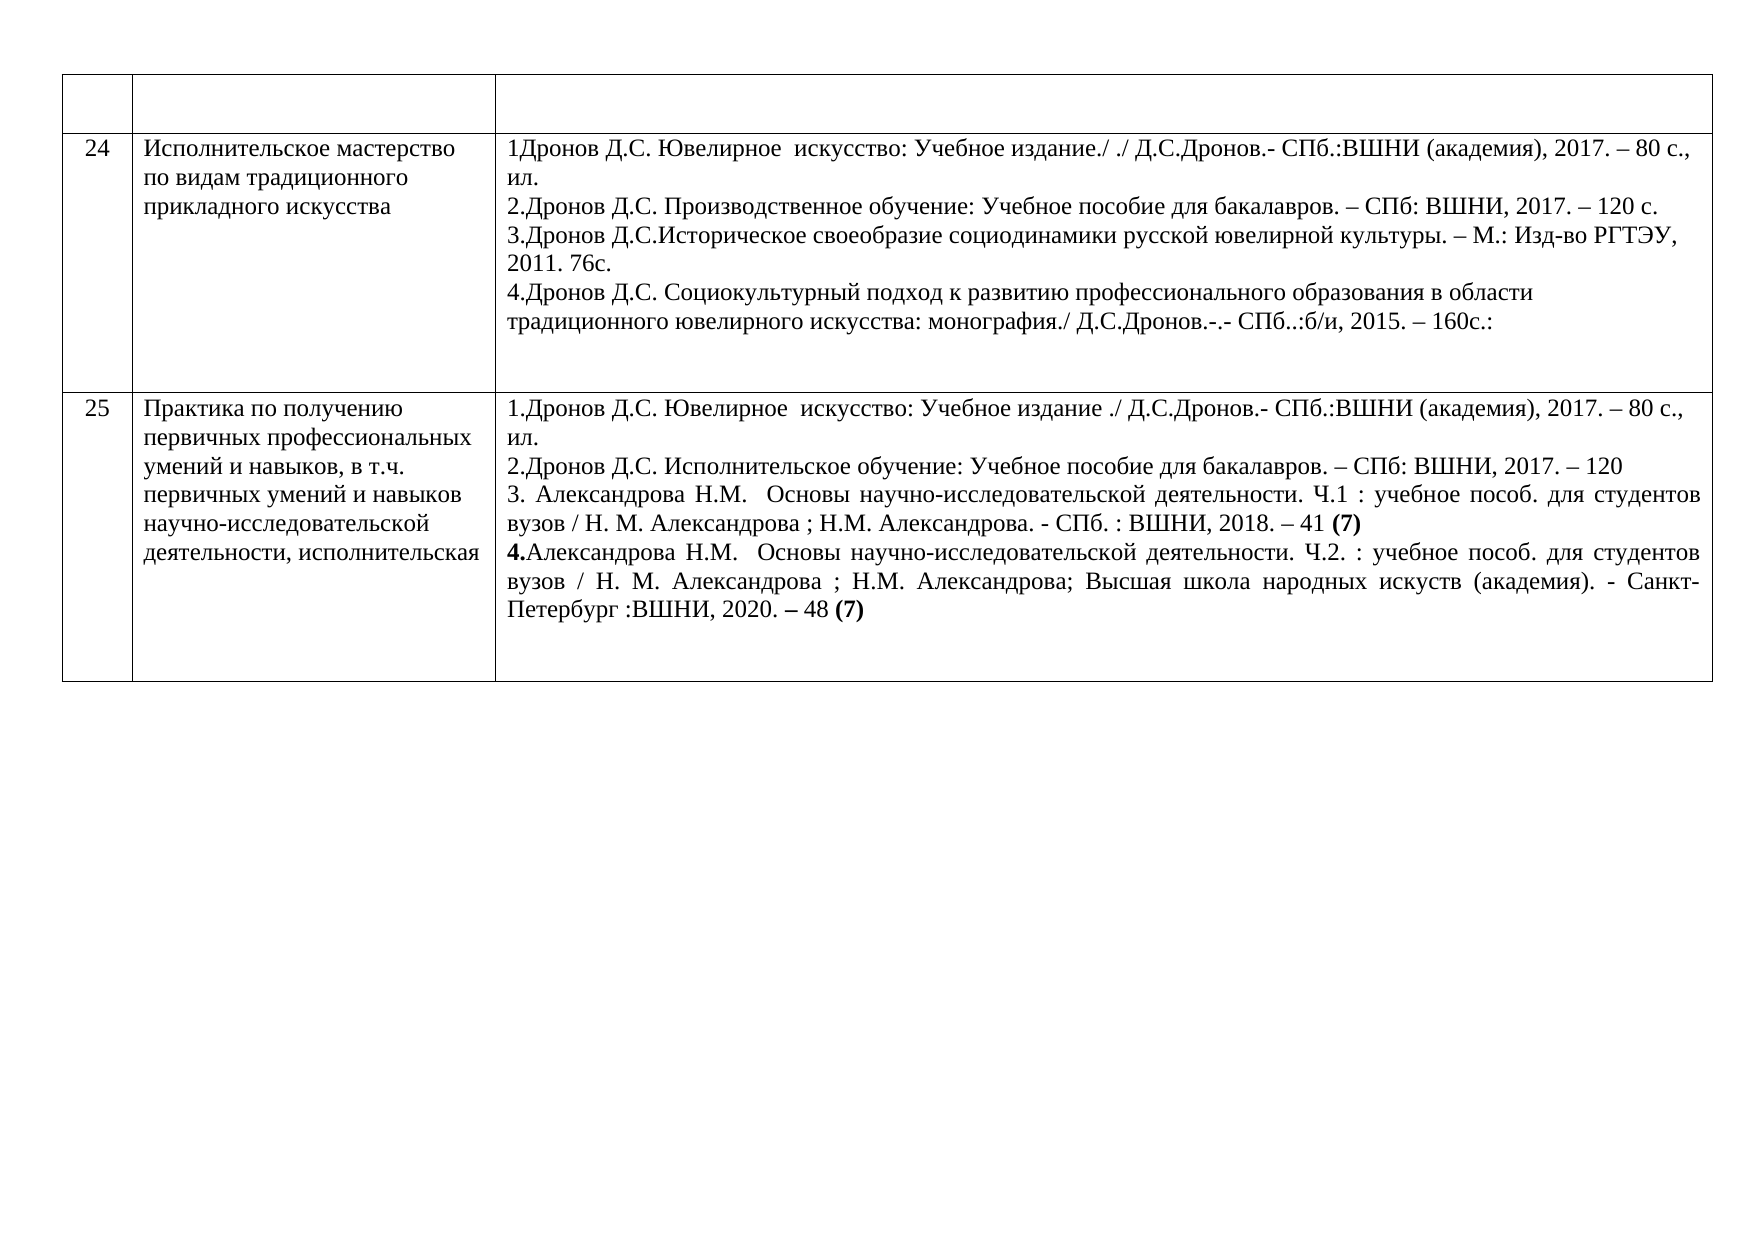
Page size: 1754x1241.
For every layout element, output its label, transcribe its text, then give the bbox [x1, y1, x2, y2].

table_cell Практика по получению первичных профессиональных умений и навыков, в т.ч. первичных умений и навыков научно-исследовательской деятельности, исполнительская [133, 393, 495, 681]
table_cell 23 [63, 75, 132, 132]
table_cell 24 [63, 134, 132, 392]
table_cell 25 [63, 393, 132, 681]
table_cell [133, 75, 495, 132]
table_cell 1.Дронов Д.С. Ювелирное искусство: Учебное издание ./ Д.С.Дронов.- СПб.:ВШНИ (академия), 2017. – 80 с., ил. 2.Дронов Д.С. Исполнительское обучение: Учебное пособие для бакалавров. – СПб: ВШНИ, 2017. – 120 3. Александрова Н.М. Основы научно-исследовательской деятельности. Ч.1 : учебное пособ. для студентов вузов / Н. М. Александрова ; Н.М. Александрова. - СПб. : ВШНИ, 2018. – 41 (7) 4.Александрова Н.М. Основы научно-исследовательской деятельности. Ч.2. : учебное пособ. для студентов вузов / Н. М. Александрова ; Н.М. Александрова; Высшая школа народных искуств (академия). - Санкт-Петербург :ВШНИ, 2020. – 48 (7) [496, 393, 1712, 681]
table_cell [496, 75, 1712, 132]
table_cell 1Дронов Д.С. Ювелирное искусство: Учебное издание./ ./ Д.С.Дронов.- СПб.:ВШНИ (академия), 2017. – 80 с., ил. 2.Дронов Д.С. Производственное обучение: Учебное пособие для бакалавров. – СПб: ВШНИ, 2017. – 120 с. 3.Дронов Д.С.Историческое своеобразие социодинамики русской ювелирной культуры. – М.: Изд-во РГТЭУ, 2011. 76с. 4.Дронов Д.С. Социокультурный подход к развитию профессионального образования в области традиционного ювелирного искусства: монография./ Д.С.Дронов.-.- СПб..:б/и, 2015. – 160с.: [496, 134, 1712, 392]
table_cell Исполнительское мастерство по видам традиционного прикладного искусства [133, 134, 495, 392]
